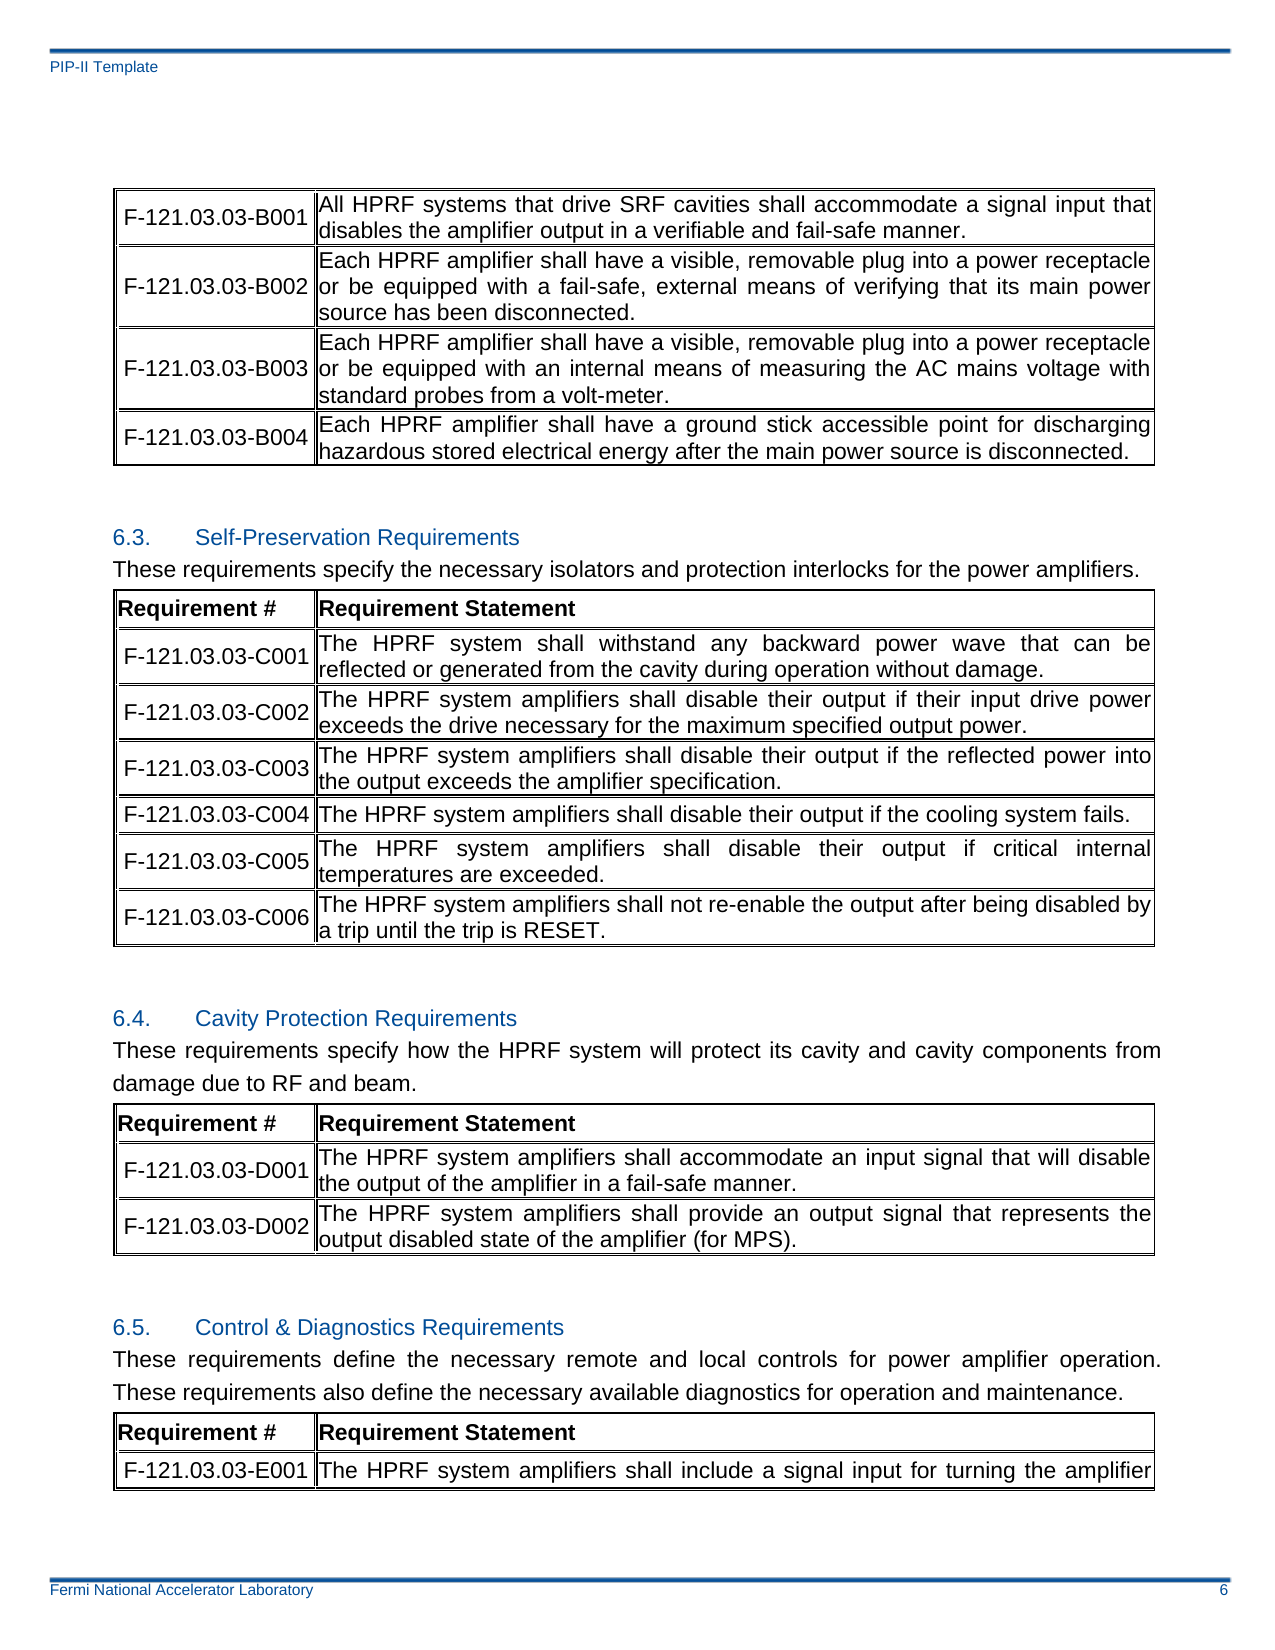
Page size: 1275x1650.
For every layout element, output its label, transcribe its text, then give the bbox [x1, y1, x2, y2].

table_cell F-121.03.03-C001 [117, 626, 314, 682]
table_header Requirement # [117, 1414, 314, 1450]
table_header Requirement Statement [318, 591, 1154, 626]
subtitle Cavity Protection Requirements [112, 1005, 1162, 1031]
table_cell The HPRF system amplifiers shall disable their output if the reflected power into the output exceeds the amplifier specification. [318, 742, 1154, 794]
table_cell F-121.03.03-C006 [115, 888, 316, 944]
table_cell The HPRF system amplifiers shall disable their output if critical internal temperatures are exceeded. [318, 835, 1154, 888]
table_cell F-121.03.03-D001 [115, 1141, 316, 1197]
table_cell F-121.03.03-E001 [115, 1450, 316, 1487]
table_cell Each HPRF amplifier shall have a visible, removable plug into a power receptacle or be equipped with a fail-safe, external means of verifying that its main power source has been disconnected. [318, 247, 1154, 326]
table_cell The HPRF system amplifiers shall not re-enable the output after being disabled by a trip until the trip is RESET. [316, 891, 1154, 944]
table_cell The HPRF system shall withstand any backward power wave that can be reflected or generated from the cavity during operation without damage. [318, 630, 1154, 682]
table_cell Each HPRF amplifier shall have a ground stick accessible point for discharging hazardous stored electrical energy after the main power source is disconnected. [318, 412, 1154, 464]
table_cell F-121.03.03-B004 [117, 408, 314, 464]
table_cell The HPRF system amplifiers shall disable their output if their input drive power exceeds the drive necessary for the maximum specified output power. [318, 686, 1154, 738]
table_cell The HPRF system amplifiers shall disable their output if the cooling system fails. [318, 798, 1154, 832]
table_header Requirement # [117, 1105, 314, 1141]
table_header Requirement # [117, 591, 314, 626]
subtitle Control & Diagnostics Requirements [112, 1314, 1162, 1340]
table_cell F-121.03.03-B002 [117, 244, 314, 326]
text These requirements specify how the HPRF system will protect its cavity and cavity components from damage due to RF and beam. [112, 1037, 1162, 1097]
table_cell All HPRF systems that drive SRF cavities shall accommodate a signal input that disables the amplifier output in a verifiable and fail-safe manner. [316, 191, 1154, 243]
text These requirements specify the necessary isolators and protection interlocks for the power amplifiers. [112, 556, 1162, 582]
table_cell F-121.03.03-B001 [117, 189, 316, 243]
table_cell F-121.03.03-C004 [117, 794, 314, 832]
table_cell The HPRF system amplifiers shall provide an output signal that represents the output disabled state of the amplifier (for MPS). [316, 1200, 1154, 1253]
table_header Requirement Statement [318, 1105, 1154, 1141]
table_cell F-121.03.03-C005 [115, 832, 316, 888]
table_cell F-121.03.03-B003 [115, 326, 316, 408]
table_cell F-121.03.03-C003 [117, 738, 314, 794]
table_header Requirement Statement [318, 1414, 1154, 1450]
text These requirements define the necessary remote and local controls for power amplifier operation. These requirements also define the necessary available diagnostics for operation and maintenance. [112, 1346, 1162, 1406]
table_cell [316, 1453, 1154, 1487]
table_cell Each HPRF amplifier shall have a visible, removable plug into a power receptacle or be equipped with an internal means of measuring the AC mains voltage with standard probes from a volt-meter. [318, 329, 1154, 408]
table_cell The HPRF system amplifiers shall accommodate an input signal that will disable the output of the amplifier in a fail-safe manner. [318, 1144, 1154, 1197]
subtitle Self-Preservation Requirements [112, 523, 1162, 550]
table_cell F-121.03.03-D002 [115, 1197, 316, 1253]
table_cell F-121.03.03-C002 [117, 683, 314, 738]
